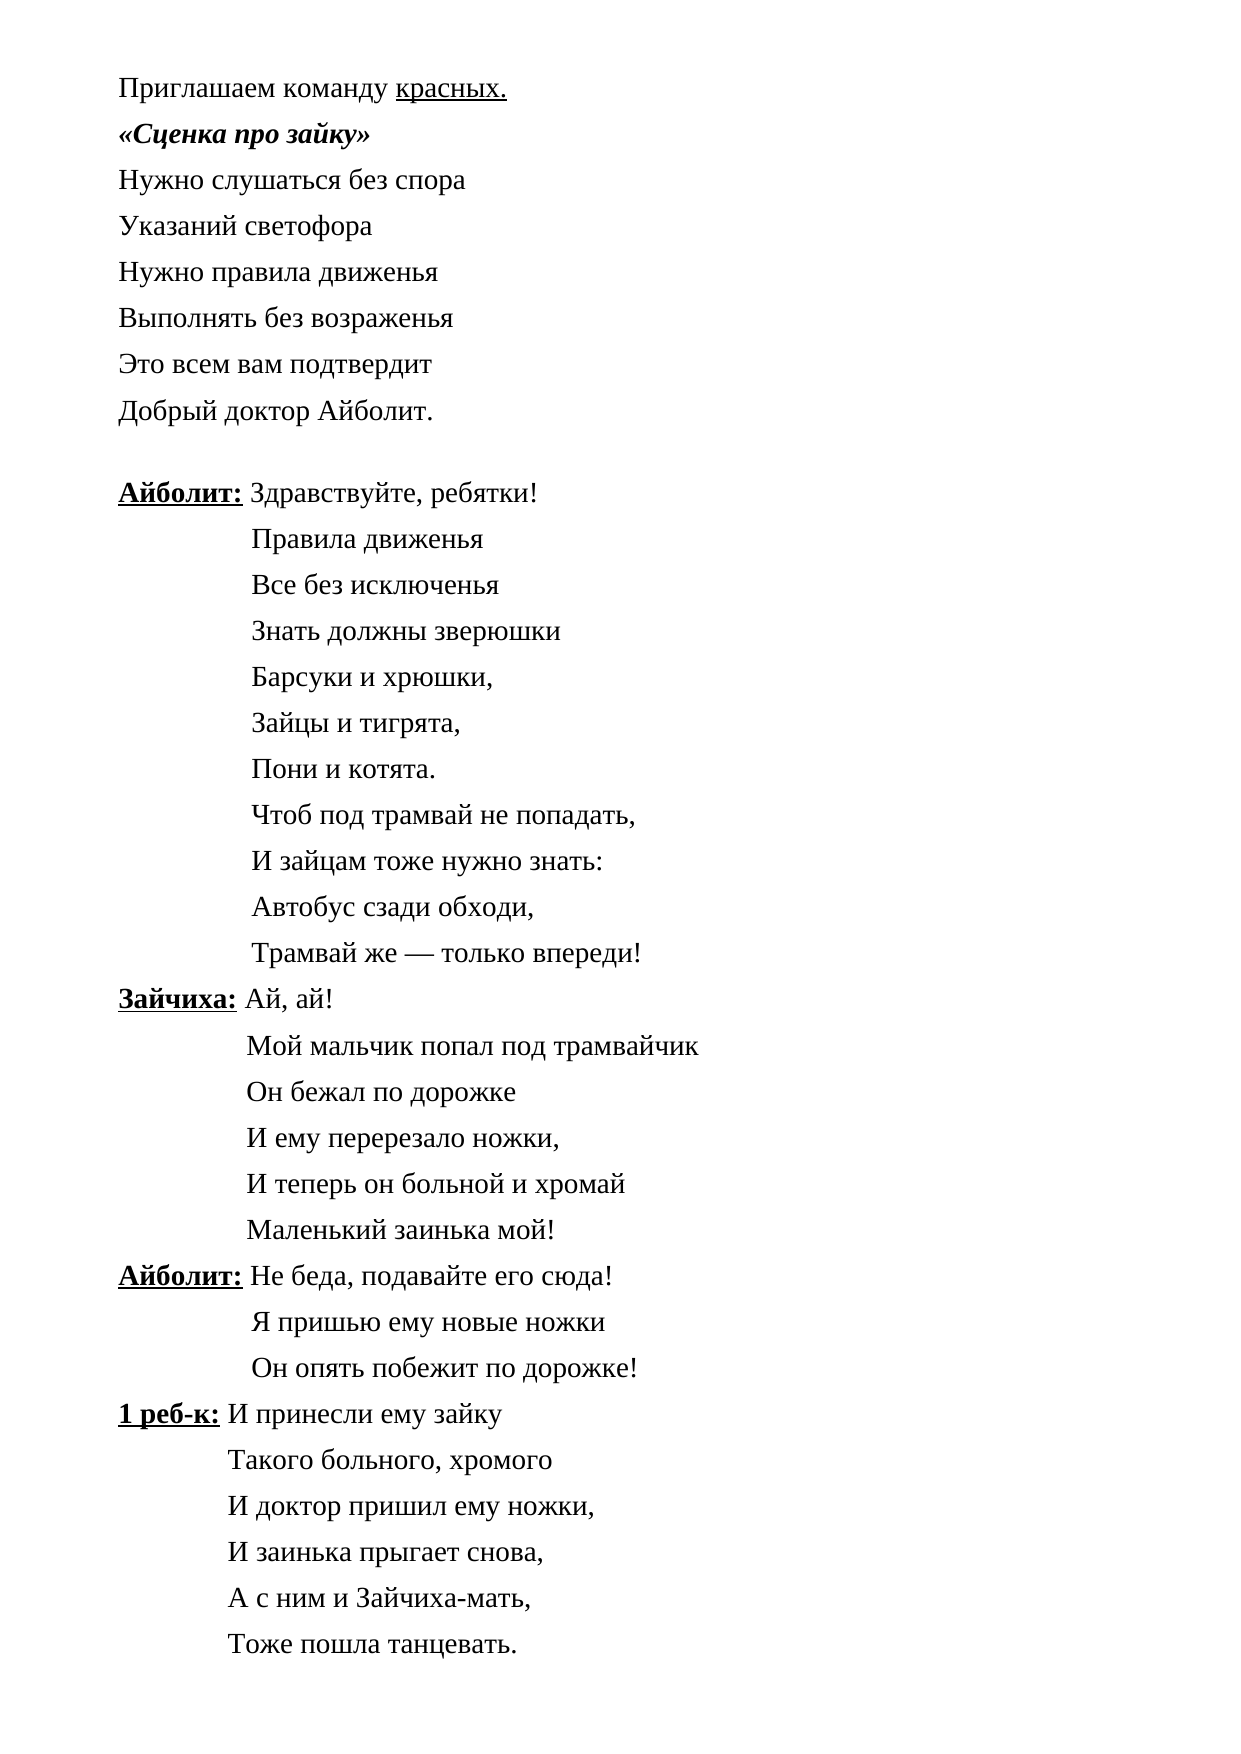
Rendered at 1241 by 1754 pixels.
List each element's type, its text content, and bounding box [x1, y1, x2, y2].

text Айболит: Здравствуйте, ребятки! [118, 475, 1122, 509]
text Автобус сзади обходи, [251, 889, 1122, 923]
text Правила движенья [251, 521, 1122, 555]
text Он бежал по дорожке [246, 1074, 1122, 1107]
text Знать должны зверюшки [251, 613, 1122, 647]
text Зайцы и тигрята, [251, 705, 1122, 739]
text И заинька прыгает снова, [227, 1534, 1122, 1568]
text Это всем вам подтвердит [118, 347, 1122, 380]
text Мой мальчик попал под трамвайчик [246, 1028, 1122, 1061]
text Барсуки и хрюшки, [251, 659, 1122, 693]
text Нужно правила движенья [118, 254, 1122, 288]
text И ему перерезало ножки, [246, 1120, 1122, 1153]
text Приглашаем команду красных. [118, 70, 1122, 104]
text Добрый доктор Айболит. [118, 393, 1122, 426]
text Выполнять без возраженья [118, 301, 1122, 334]
text «Сценка про зайку» [118, 116, 1122, 150]
text Маленький заинька мой! [246, 1212, 1122, 1245]
text Чтоб под трамвай не попадать, [251, 797, 1122, 831]
text Трамвай же — только впереди! [251, 936, 1122, 969]
text Зайчиха: Ай, ай! [118, 982, 1122, 1015]
text Указаний светофора [118, 208, 1122, 242]
text И теперь он больной и хромай [246, 1166, 1122, 1199]
text Он опять побежит по дорожке! [251, 1350, 1122, 1383]
text А с ним и Зайчиха-мать, [227, 1580, 1122, 1614]
text И зайцам тоже нужно знать: [251, 843, 1122, 877]
text Айболит: Не беда, подавайте его сюда! [118, 1258, 1122, 1291]
text Такого больного, хромого [227, 1442, 1122, 1476]
text Тоже пошла танцевать. [227, 1626, 1122, 1660]
text Пони и котята. [251, 751, 1122, 785]
text Все без исключенья [251, 567, 1122, 601]
text 1 реб-к: И принесли ему зайку [118, 1396, 1122, 1429]
text Нужно слушаться без спора [118, 162, 1122, 196]
text И доктор пришил ему ножки, [227, 1488, 1122, 1522]
text Я пришью ему новые ножки [251, 1304, 1122, 1337]
